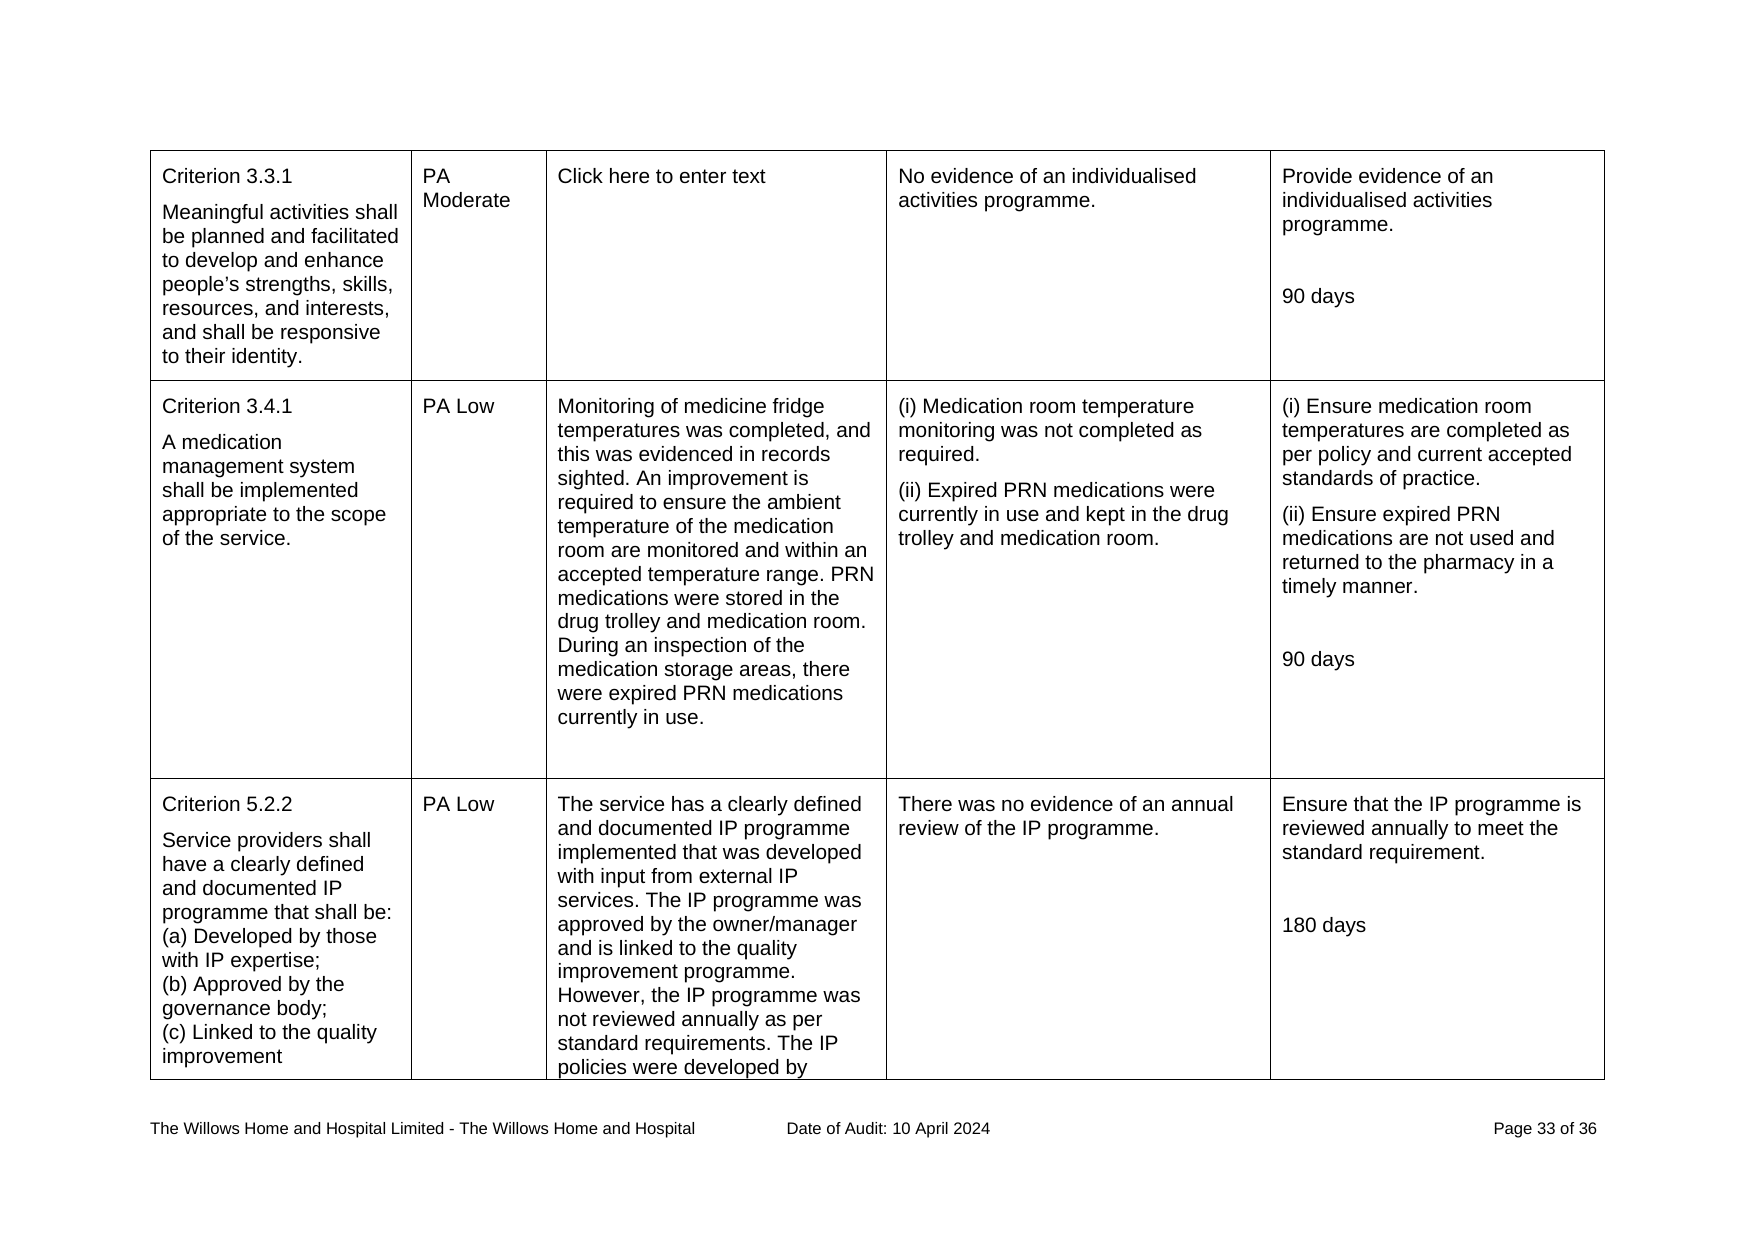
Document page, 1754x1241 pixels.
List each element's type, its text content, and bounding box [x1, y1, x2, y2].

table_cell Criterion 3.3.1 Meaningful activities shall be planned and facilitated to develop and enhance people’s strengths, skills, resources, and interests, and shall be responsive to their identity. [151, 151, 411, 380]
table_cell No evidence of an individualised activities programme. [887, 151, 1270, 380]
table_cell (i) Ensure medication room temperatures are completed as per policy and current accepted standards of practice. (ii) Ensure expired PRN medications are not used and returned to the pharmacy in a timely manner. 90 days [1271, 381, 1604, 778]
table_cell PA Moderate [412, 151, 546, 380]
table_cell (i) Medication room temperature monitoring was not completed as required. (ii) Expired PRN medications were currently in use and kept in the drug trolley and medication room. [887, 381, 1270, 778]
table_cell PA Low [412, 381, 546, 778]
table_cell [887, 779, 1270, 1079]
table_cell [151, 779, 411, 1079]
table_cell Click here to enter text [547, 151, 886, 380]
table_cell Monitoring of medicine fridge temperatures was completed, and this was evidenced in records sighted. An improvement is required to ensure the ambient temperature of the medication room are monitored and within an accepted temperature range. PRN medications were stored in the drug trolley and medication room. During an inspection of the medication storage areas, there were expired PRN medications currently in use. [547, 381, 886, 778]
table_cell Criterion 3.4.1 A medication management system shall be implemented appropriate to the scope of the service. [151, 381, 411, 778]
table_cell PA Low [412, 779, 546, 1079]
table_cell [1271, 779, 1604, 1079]
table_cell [547, 779, 886, 1079]
table_cell Provide evidence of an individualised activities programme. 90 days [1271, 151, 1604, 380]
